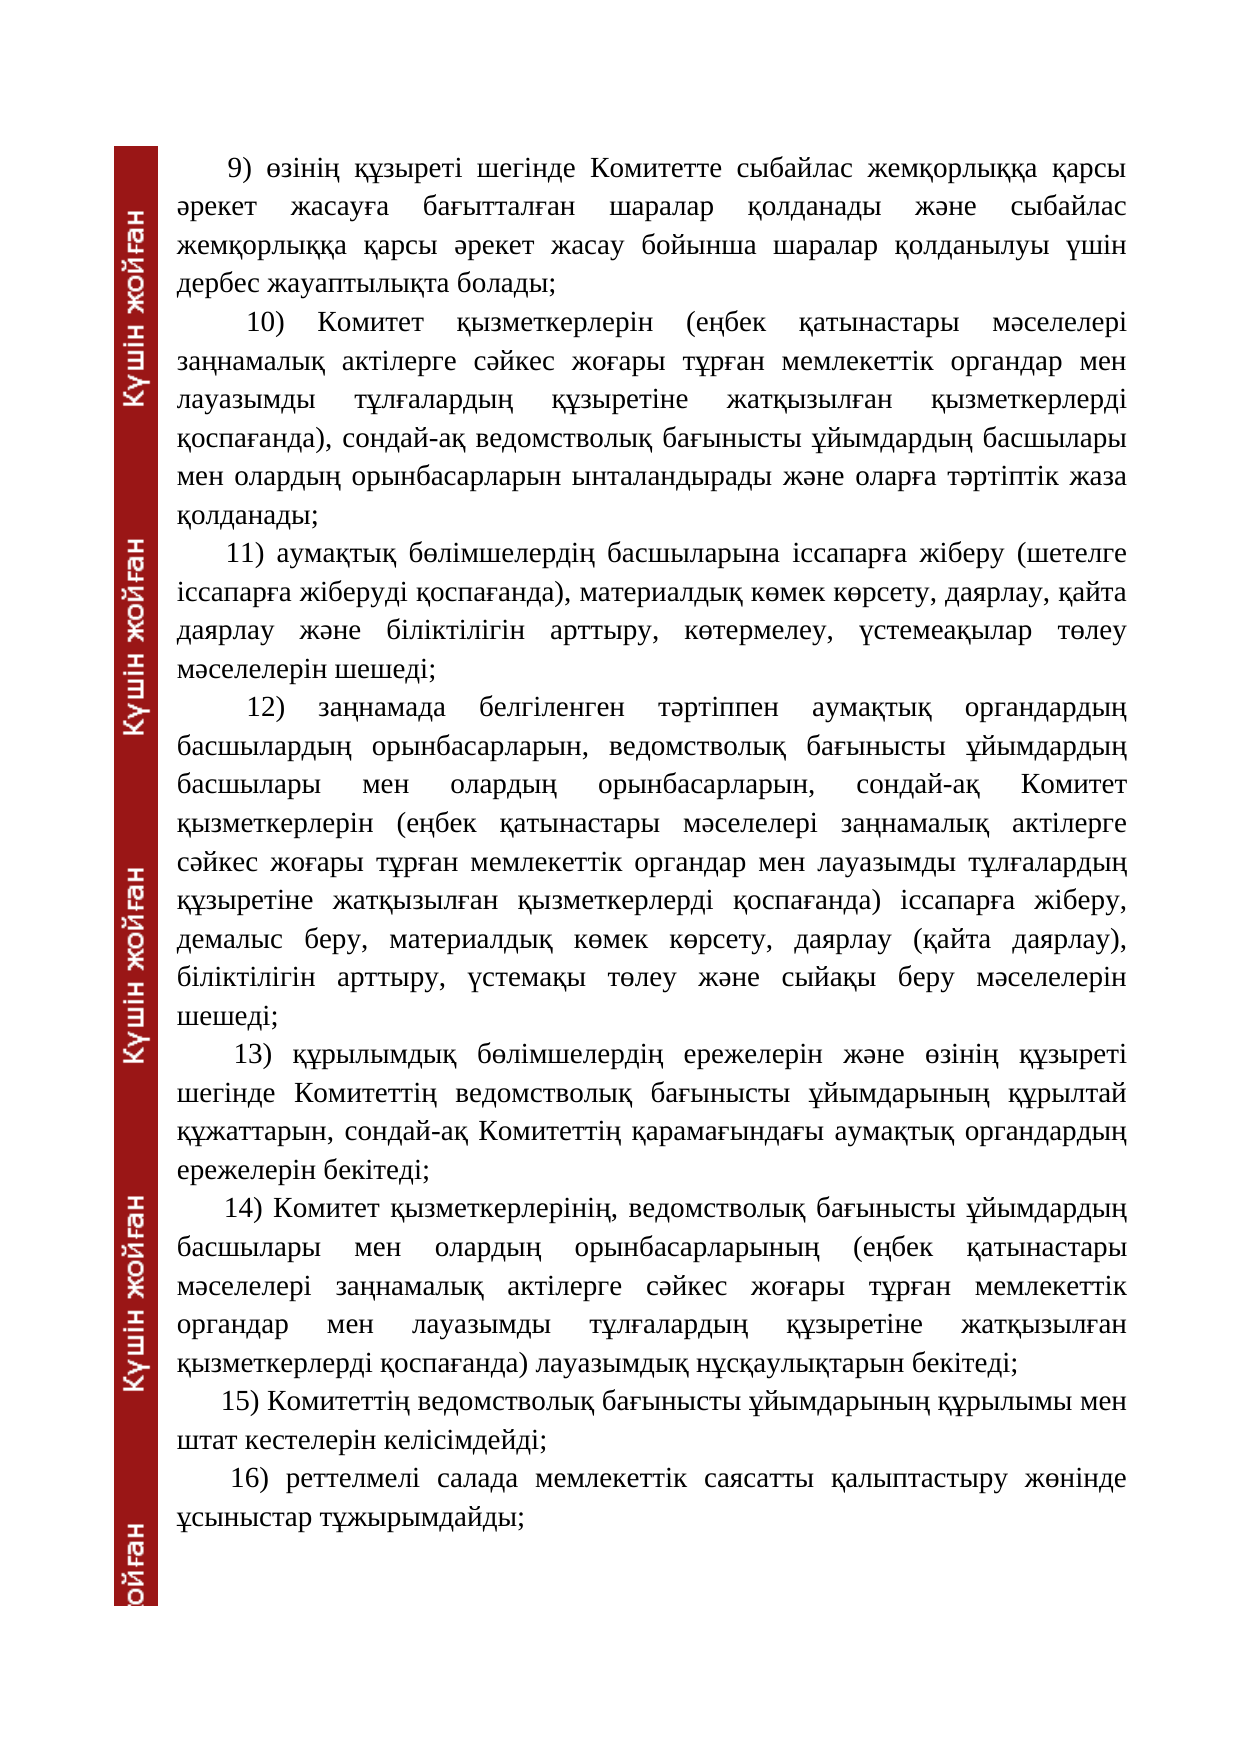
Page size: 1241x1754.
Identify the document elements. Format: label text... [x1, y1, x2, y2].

text 10) Комитет қызметкерлерін (еңбек қатынастары мәселелері заңнамалық актілерге сәйкес жоғары тұрған мемлекеттік органдар мен лауазымды тұлғалардың құзыретіне жатқызылған қызметкерлерді қоспағанда), сондай-ақ ведомстволық бағынысты ұйымдардың басшылары мен олардың орынбасарларын ынталандырады және оларға тәртіптік жаза қолданады; [112, 304, 1128, 530]
picture [114, 684, 158, 689]
text 12) заңнамада белгіленген тәртіппен аумақтық органдардың басшылардың орынбасарларын, ведомстволық бағынысты ұйымдардың басшылары мен олардың орынбасарларын, сондай-ақ Комитет қызметкерлерін (еңбек қатынастары мәселелері заңнамалық актілерге сәйкес жоғары тұрған мемлекеттік органдар мен лауазымды тұлғалардың құзыретіне жатқызылған қызметкерлерді қоспағанда) іссапарға жіберу, демалыс беру, материалдық көмек көрсету, даярлау (қайта даярлау), біліктілігін арттыру, үстемақы төлеу және сыйақы беру мәселелерін шешеді; [112, 689, 1128, 1031]
picture [114, 146, 158, 150]
text 11) аумақтық бөлімшелердің басшыларына іссапарға жіберу (шетелге іссапарға жіберуді қоспағанда), материалдық көмек көрсету, даярлау, қайта даярлау және біліктілігін арттыру, көтермелеу, үстемеақылар төлеу мәселелерін шешеді; [112, 535, 1128, 684]
picture [114, 299, 158, 304]
picture [114, 530, 158, 535]
picture [114, 1532, 158, 1606]
text 16) реттелмелі салада мемлекеттік саясатты қалыптастыру жөнінде ұсыныстар тұжырымдайды; [112, 1460, 1128, 1532]
picture [114, 1455, 158, 1460]
picture [114, 1378, 158, 1383]
text 15) Комитеттің ведомстволық бағынысты ұйымдарының құрылымы мен штат кестелерін келісімдейді; [112, 1383, 1128, 1455]
text 9) өзінің құзыреті шегінде Комитетте сыбайлас жемқорлыққа қарсы әрекет жасауға бағытталған шаралар қолданады және сыбайлас жемқорлыққа қарсы әрекет жасау бойынша шаралар қолданылуы үшін дербес жауаптылықта болады; [112, 150, 1128, 299]
text 13) құрылымдық бөлімшелердің ережелерін және өзінің құзыреті шегінде Комитеттің ведомстволық бағынысты ұйымдарының құрылтай құжаттарын, сондай-ақ Комитеттің қарамағындағы аумақтық органдардың ережелерін бекітеді; [112, 1036, 1128, 1186]
picture [114, 1186, 158, 1191]
picture [114, 1031, 158, 1036]
text 14) Комитет қызметкерлерінің, ведомстволық бағынысты ұйымдардың басшылары мен олардың орынбасарларының (еңбек қатынастары мәселелері заңнамалық актілерге сәйкес жоғары тұрған мемлекеттік органдар мен лауазымды тұлғалардың құзыретіне жатқызылған қызметкерлерді қоспағанда) лауазымдық нұсқаулықтарын бекітеді; [112, 1191, 1128, 1378]
